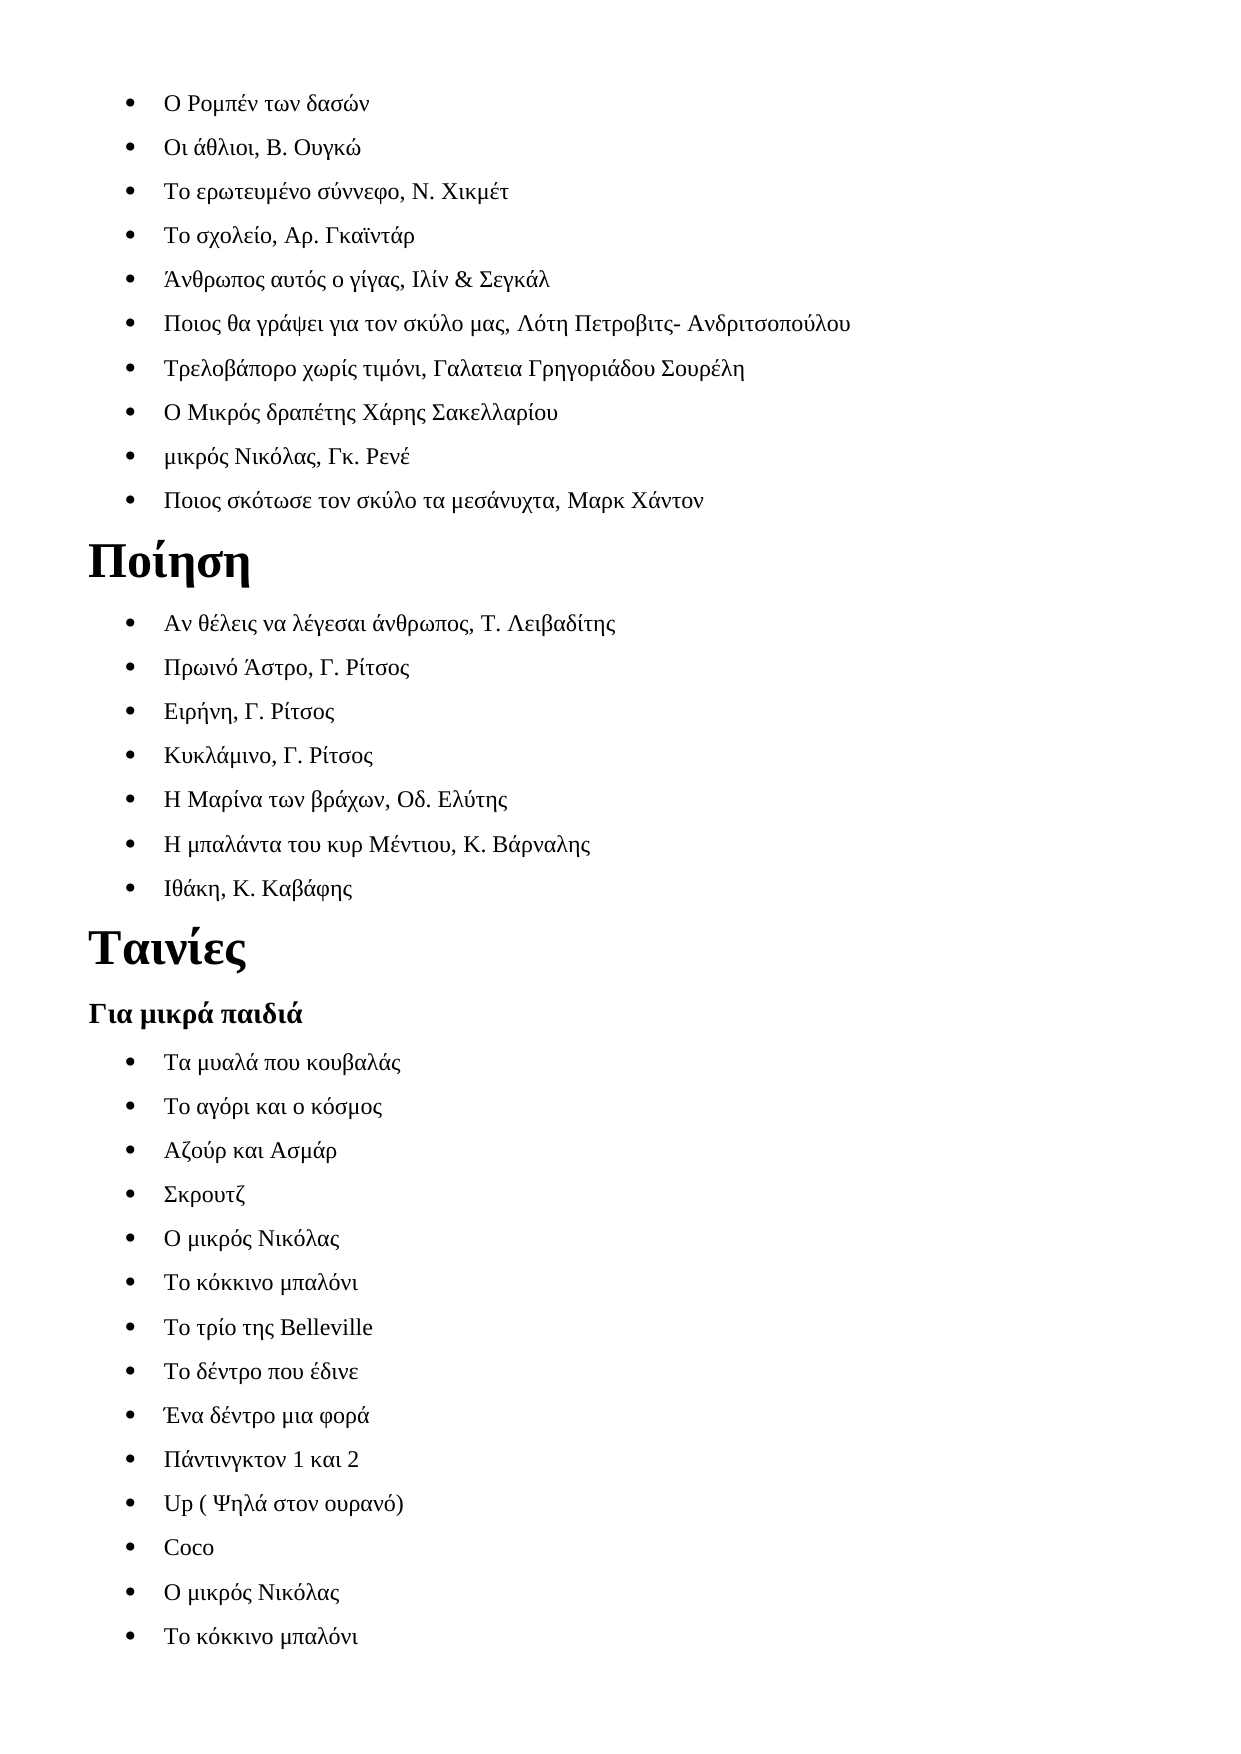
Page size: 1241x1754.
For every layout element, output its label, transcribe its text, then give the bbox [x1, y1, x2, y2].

list Άνθρωπος αυτός ο γίγας, Ιλίν & Σεγκάλ [126, 265, 1152, 293]
list Το τρίο της Belleville [126, 1313, 1152, 1340]
list Ο Ρομπέν των δασών [126, 89, 1152, 116]
list μικρός Νικόλας, Γκ. Ρενέ [126, 442, 1152, 469]
list Αν θέλεις να λέγεσαι άνθρωπος, Τ. Λειβαδίτης [126, 609, 1152, 636]
list Ο Μικρός δραπέτης Χάρης Σακελλαρίου [126, 398, 1152, 425]
list Το σχολείο, Αρ. Γκαϊντάρ [126, 221, 1152, 249]
list Πάντινγκτον 1 και 2 [126, 1445, 1152, 1473]
list Ο μικρός Νικόλας [126, 1224, 1152, 1252]
list Ειρήνη, Γ. Ρίτσος [126, 697, 1152, 725]
list Κυκλάμινο, Γ. Ρίτσος [126, 741, 1152, 769]
list Ένα δέντρο μια φορά [126, 1401, 1152, 1428]
list Coco [126, 1533, 1152, 1561]
list Το κόκκινο μπαλόνι [126, 1622, 1152, 1649]
list Up ( Ψηλά στον ουρανό) [126, 1489, 1152, 1517]
list Τα μυαλά που κουβαλάς [126, 1048, 1152, 1075]
list To ερωτευμένο σύννεφο, Ν. Χικμέτ [126, 177, 1152, 204]
list Η μπαλάντα του κυρ Μέντιου, Κ. Βάρναλης [126, 830, 1152, 857]
list Τρελοβάπορο χωρίς τιμόνι, Γαλατεια Γρηγοριάδου Σουρέλη [126, 354, 1152, 381]
list Ποιος θα γράψει για τον σκύλο μας, Λότη Πετροβιτς- Ανδριτσοπούλου [126, 309, 1152, 337]
list Το κόκκινο μπαλόνι [126, 1268, 1152, 1296]
text Ταινίες [89, 918, 1152, 976]
text Ποίηση [89, 530, 1152, 588]
list Οι άθλιοι, Β. Ουγκώ [126, 133, 1152, 160]
list Η Μαρίνα των βράχων, Οδ. Ελύτης [126, 786, 1152, 813]
list Αζούρ και Ασμάρ [126, 1136, 1152, 1163]
list Ποιος σκότωσε τον σκύλο τα μεσάνυχτα, Μαρκ Χάντον [126, 486, 1152, 514]
list Πρωινό Άστρο, Γ. Ρίτσος [126, 653, 1152, 681]
list Ο μικρός Νικόλας [126, 1578, 1152, 1605]
list Σκρουτζ [126, 1180, 1152, 1208]
list Το αγόρι και ο κόσμος [126, 1092, 1152, 1119]
list Το δέντρο που έδινε [126, 1357, 1152, 1384]
text Για μικρά παιδιά [89, 997, 1152, 1030]
list Ιθάκη, Κ. Καβάφης [126, 874, 1152, 901]
